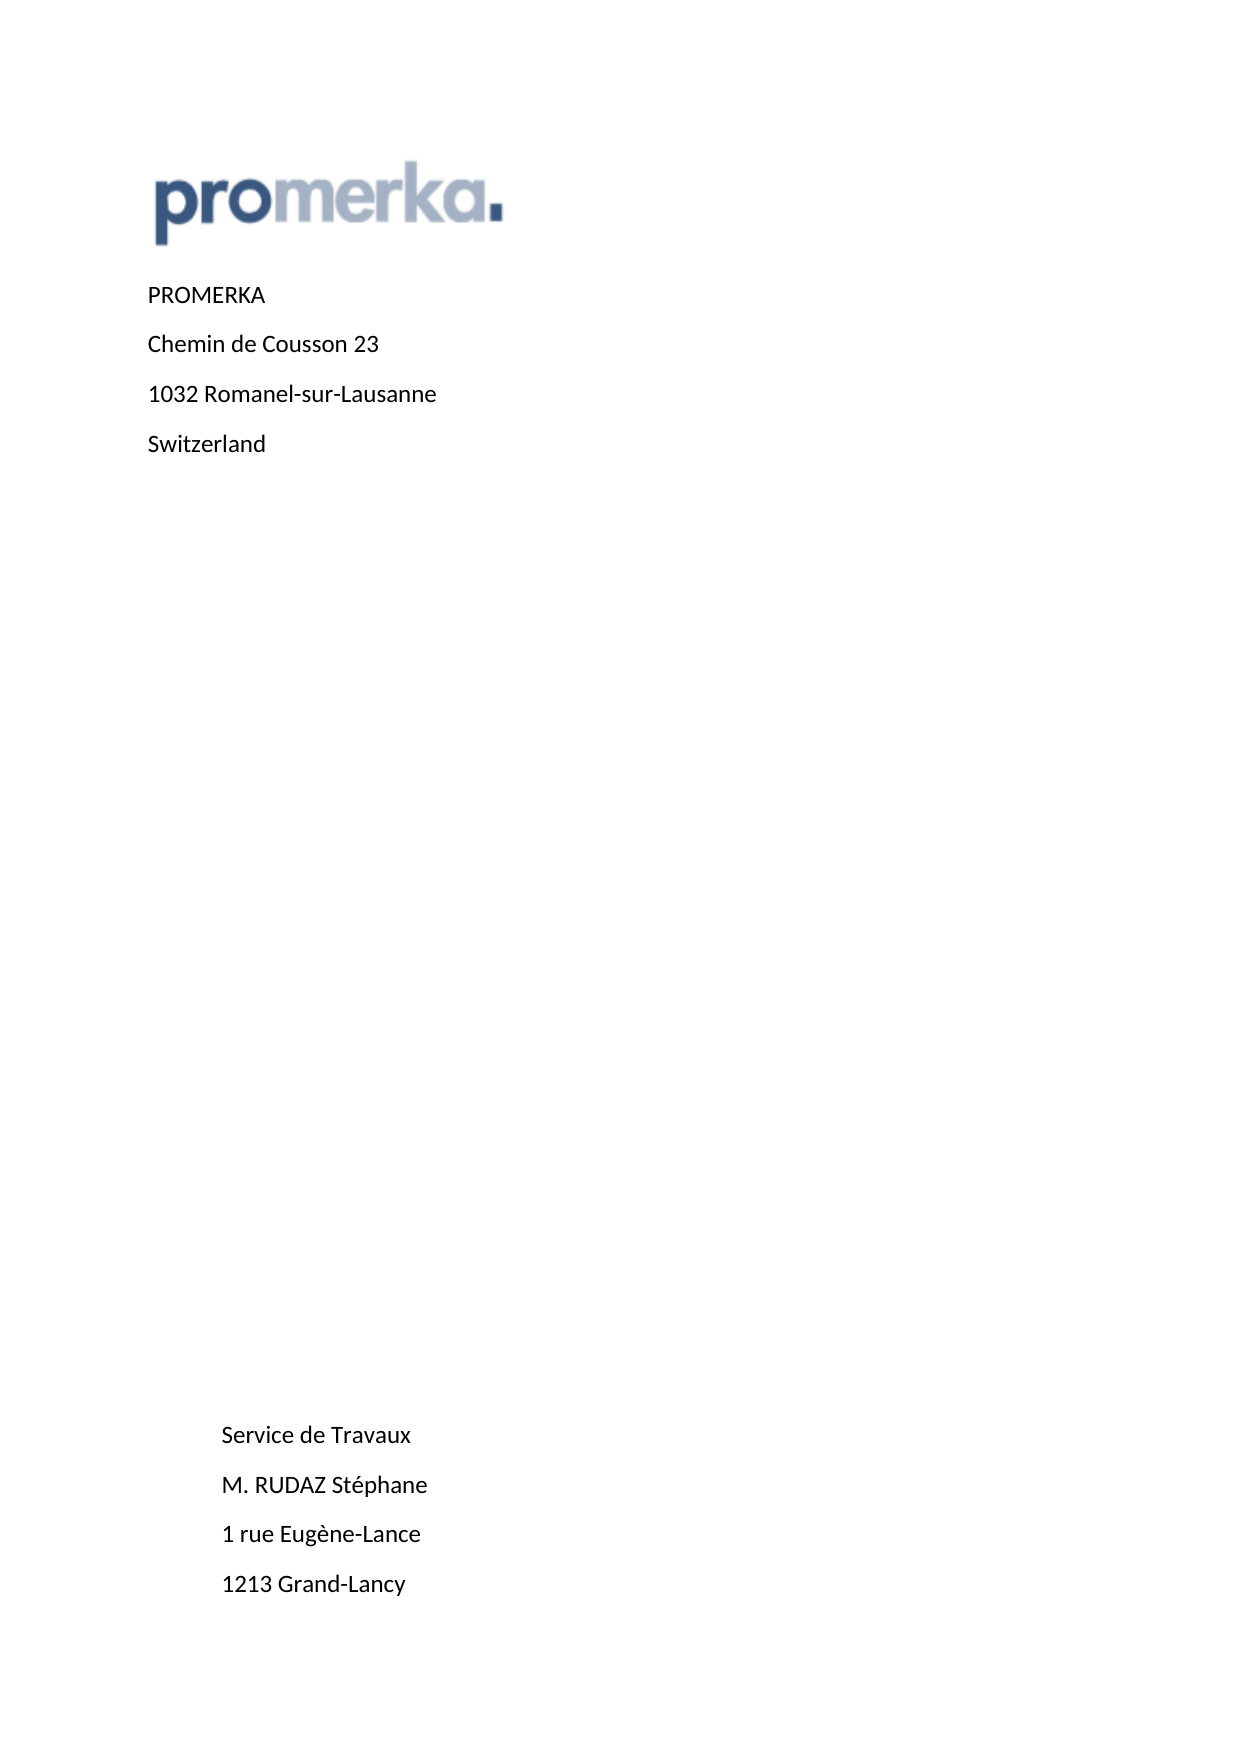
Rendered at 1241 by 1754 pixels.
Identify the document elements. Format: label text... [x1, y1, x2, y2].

text PROMERKA [148, 279, 1093, 309]
text Service de Travaux [148, 1419, 1093, 1450]
text 1213 Grand-Lancy [148, 1568, 1093, 1599]
text Switzerland [148, 428, 1093, 458]
text 1 rue Eugène-Lance [148, 1518, 1093, 1549]
text 1032 Romanel-sur-Lausanne [148, 378, 1093, 409]
text Chemin de Cousson 23 [148, 328, 1093, 359]
text M. RUDAZ Stéphane [148, 1469, 1093, 1499]
